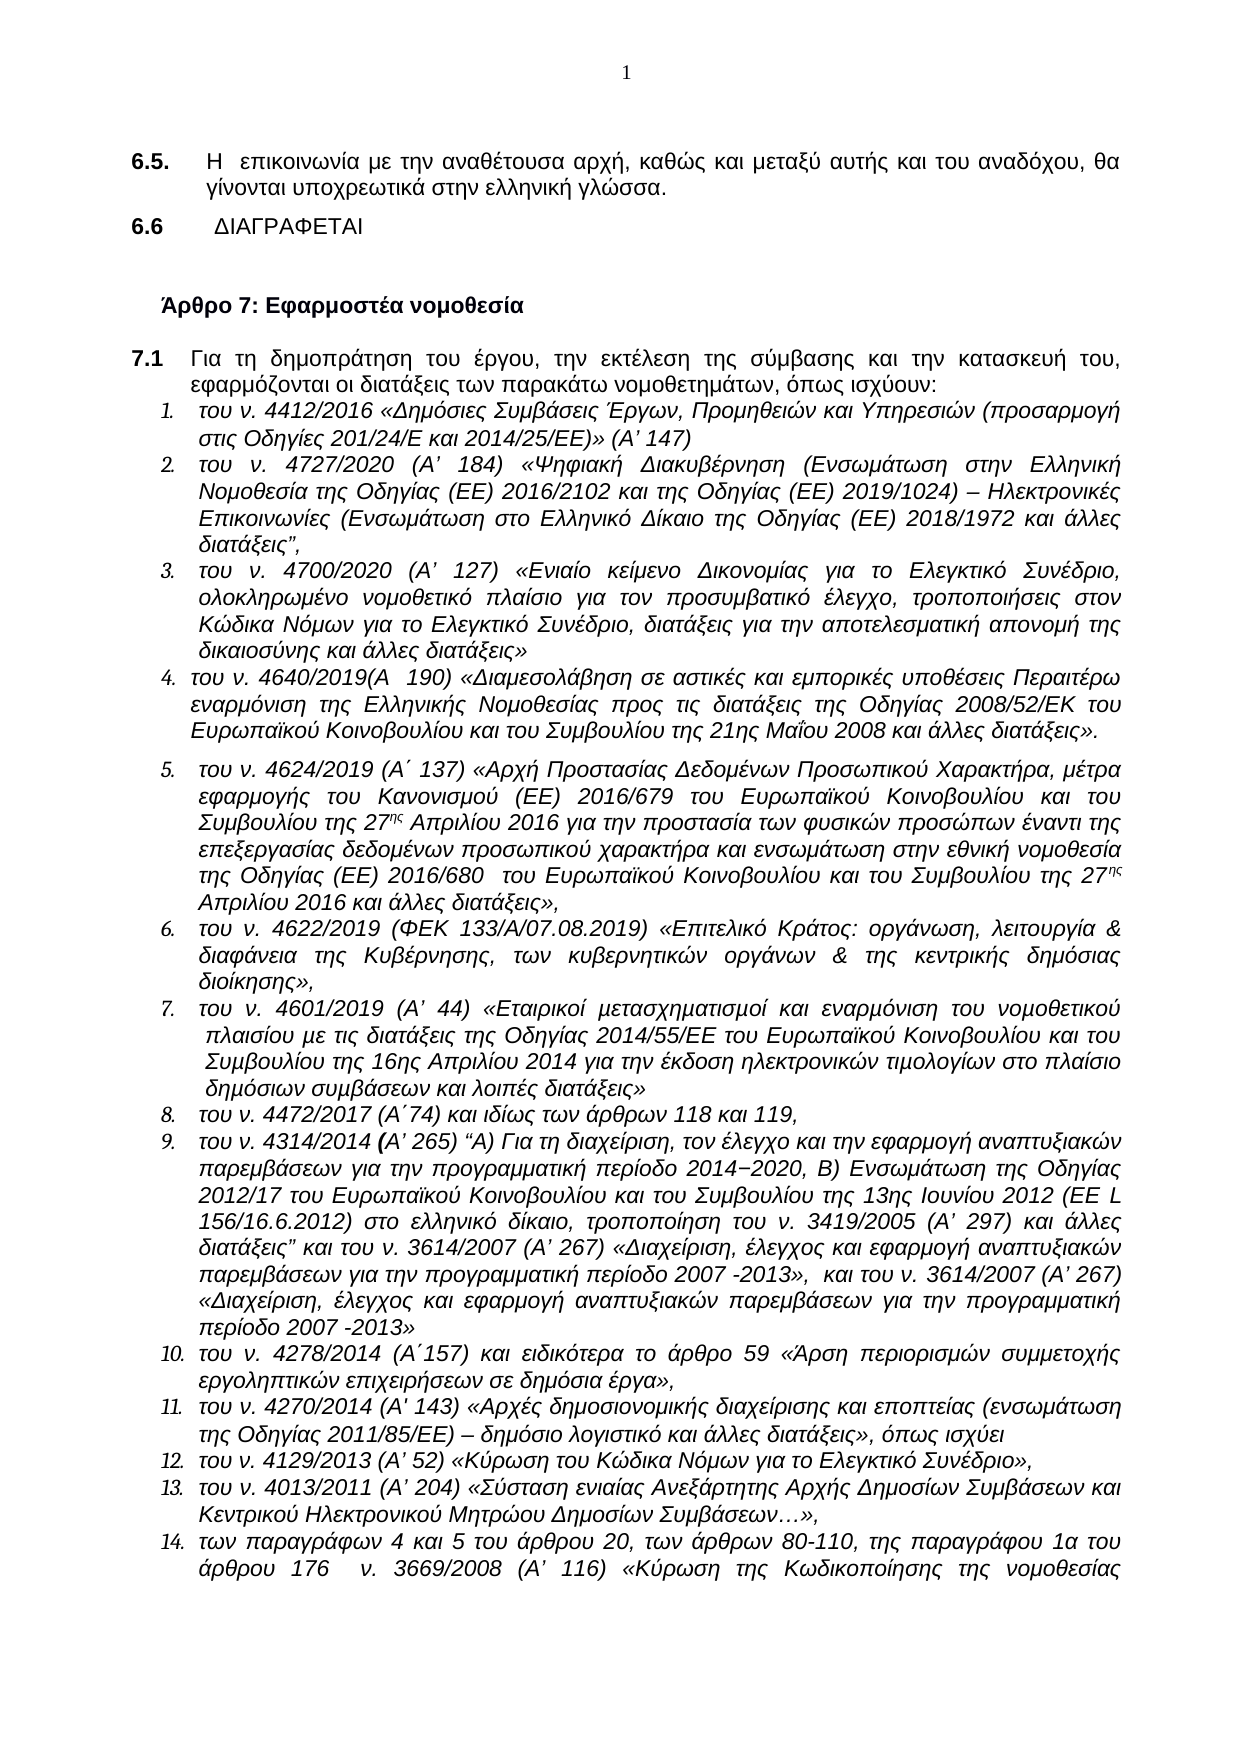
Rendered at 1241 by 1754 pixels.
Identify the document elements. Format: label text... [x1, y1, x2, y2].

list του ν. 4129/2013 (Α’ 52) «Κύρωση του Κώδικα Νόμων για το Ελεγκτικό Συνέδριο», [161, 1447, 1122, 1474]
list του ν. 4624/2019 (Α΄ 137) «Αρχή Προστασίας Δεδομένων Προσωπικού Χαρακτήρα, μέτρα εφαρμογής του Κανονισμού (ΕΕ) 2016/679 του Ευρωπαϊκού Κοινοβουλίου και του Συμβουλίου της 27ης Απριλίου 2016 για την προστασία των φυσικών προσώπων έναντι της επεξεργασίας δεδομένων προσωπικού χαρακτήρα και ενσωμάτωση στην εθνική νομοθεσία της Οδηγίας (ΕΕ) 2016/680 του Ευρωπαϊκού Κοινοβουλίου και του Συμβουλίου της 27ης Απριλίου 2016 και άλλες διατάξεις», [161, 756, 1122, 915]
list του ν. 4412/2016 «Δημόσιες Συμβάσεις Έργων, Προμηθειών και Υπηρεσιών (προσαρμογή στις Οδηγίες 201/24/Ε και 2014/25/ΕΕ)» (Α’ 147) [161, 397, 1122, 451]
text 6.6 ΔΙΑΓΡΑΦΕΤΑΙ [131, 213, 1122, 239]
list του ν. 4278/2014 (Α΄157) και ειδικότερα το άρθρο 59 «Άρση περιορισμών συμμετοχής εργοληπτικών επιχειρήσεων σε δημόσια έργα», [161, 1340, 1122, 1393]
list του ν. 4270/2014 (Α' 143) «Αρχές δημοσιονομικής διαχείρισης και εποπτείας (ενσωμάτωση της Οδηγίας 2011/85/ΕΕ) – δημόσιο λογιστικό και άλλες διατάξεις», όπως ισχύει [161, 1393, 1122, 1447]
text 6.5. Η επικοινωνία με την αναθέτουσα αρχή, καθώς και μεταξύ αυτής και του αναδόχου, θα γίνονται υποχρεωτικά στην ελληνική γλώσσα. [131, 148, 1122, 200]
list του ν. 4013/2011 (Α’ 204) «Σύσταση ενιαίας Ανεξάρτητης Αρχής Δημοσίων Συμβάσεων και Κεντρικού Ηλεκτρονικού Μητρώου Δημοσίων Συμβάσεων…», [161, 1474, 1122, 1528]
list του ν. 4700/2020 (Α’ 127) «Ενιαίο κείμενο Δικονομίας για το Ελεγκτικό Συνέδριο, ολοκληρωμένο νομοθετικό πλαίσιο για τον προσυμβατικό έλεγχο, τροποποιήσεις στον Κώδικα Νόμων για το Ελεγκτικό Συνέδριο, διατάξεις για την αποτελεσματική απονομή της δικαιοσύνης και άλλες διατάξεις» [161, 557, 1122, 663]
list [161, 1528, 1122, 1581]
list του ν. 4622/2019 (ΦΕΚ 133/Α/07.08.2019) «Επιτελικό Κράτος: οργάνωση, λειτουργία & διαφάνεια της Κυβέρνησης, των κυβερνητικών οργάνων & της κεντρικής δημόσιας διοίκησης», [161, 915, 1122, 995]
list του ν. 4601/2019 (Α’ 44) «Εταιρικοί µετασχηµατισµοί και εναρµόνιση του νοµοθετικού πλαισίου µε τις διατάξεις της Οδηγίας 2014/55/ΕΕ του Ευρωπαϊκού Κοινοβουλίου και του Συµβουλίου της 16ης Απριλίου 2014 για την έκδοση ηλεκτρονικών τιµολογίων στο πλαίσιο δηµόσιων συµβάσεων και λοιπές διατάξεις» [161, 995, 1122, 1101]
list του ν. 4640/2019(Α 190) «Διαμεσολάβηση σε αστικές και εμπορικές υποθέσεις Περαιτέρω εναρμόνιση της Ελληνικής Νομοθεσίας προς τις διατάξεις της Οδηγίας 2008/52/ΕΚ του Ευρωπαϊκού Κοινοβουλίου και του Συμβουλίου της 21ης Μαΐου 2008 και άλλες διατάξεις». [161, 663, 1122, 743]
list Για τη δημοπράτηση του έργου, την εκτέλεση της σύμβασης και την κατασκευή του, εφαρμόζονται οι διατάξεις των παρακάτω νομοθετημάτων, όπως ισχύουν: [131, 345, 1122, 397]
list του ν. 4314/2014 (Α’ 265) “Α) Για τη διαχείριση, τον έλεγχο και την εφαρμογή αναπτυξιακών παρεμβάσεων για την προγραμματική περίοδο 2014−2020, Β) Ενσωμάτωση της Οδηγίας 2012/17 του Ευρωπαϊκού Κοινοβουλίου και του Συμβουλίου της 13ης Ιουνίου 2012 (ΕΕ L 156/16.6.2012) στο ελληνικό δίκαιο, τροποποίηση του ν. 3419/2005 (Α’ 297) και άλλες διατάξεις” και του ν. 3614/2007 (Α’ 267) «Διαχείριση, έλεγχος και εφαρμογή αναπτυξιακών παρεμβάσεων για την προγραμματική περίοδο 2007 -2013», και του ν. 3614/2007 (Α’ 267) «Διαχείριση, έλεγχος και εφαρμογή αναπτυξιακών παρεμβάσεων για την προγραμματική περίοδο 2007 -2013» [161, 1128, 1122, 1340]
subtitle Άρθρο 7: Εφαρμοστέα νομοθεσία [161, 292, 1122, 318]
list του ν. 4727/2020 (Α’ 184) «Ψηφιακή Διακυβέρνηση (Ενσωμάτωση στην Ελληνική Νομοθεσία της Οδηγίας (ΕΕ) 2016/2102 και της Οδηγίας (ΕΕ) 2019/1024) – Ηλεκτρονικές Επικοινωνίες (Ενσωμάτωση στο Ελληνικό Δίκαιο της Οδηγίας (ΕΕ) 2018/1972 και άλλες διατάξεις”, [161, 451, 1122, 557]
list του ν. 4472/2017 (Α΄74) και ιδίως των άρθρων 118 και 119, [161, 1101, 1122, 1128]
